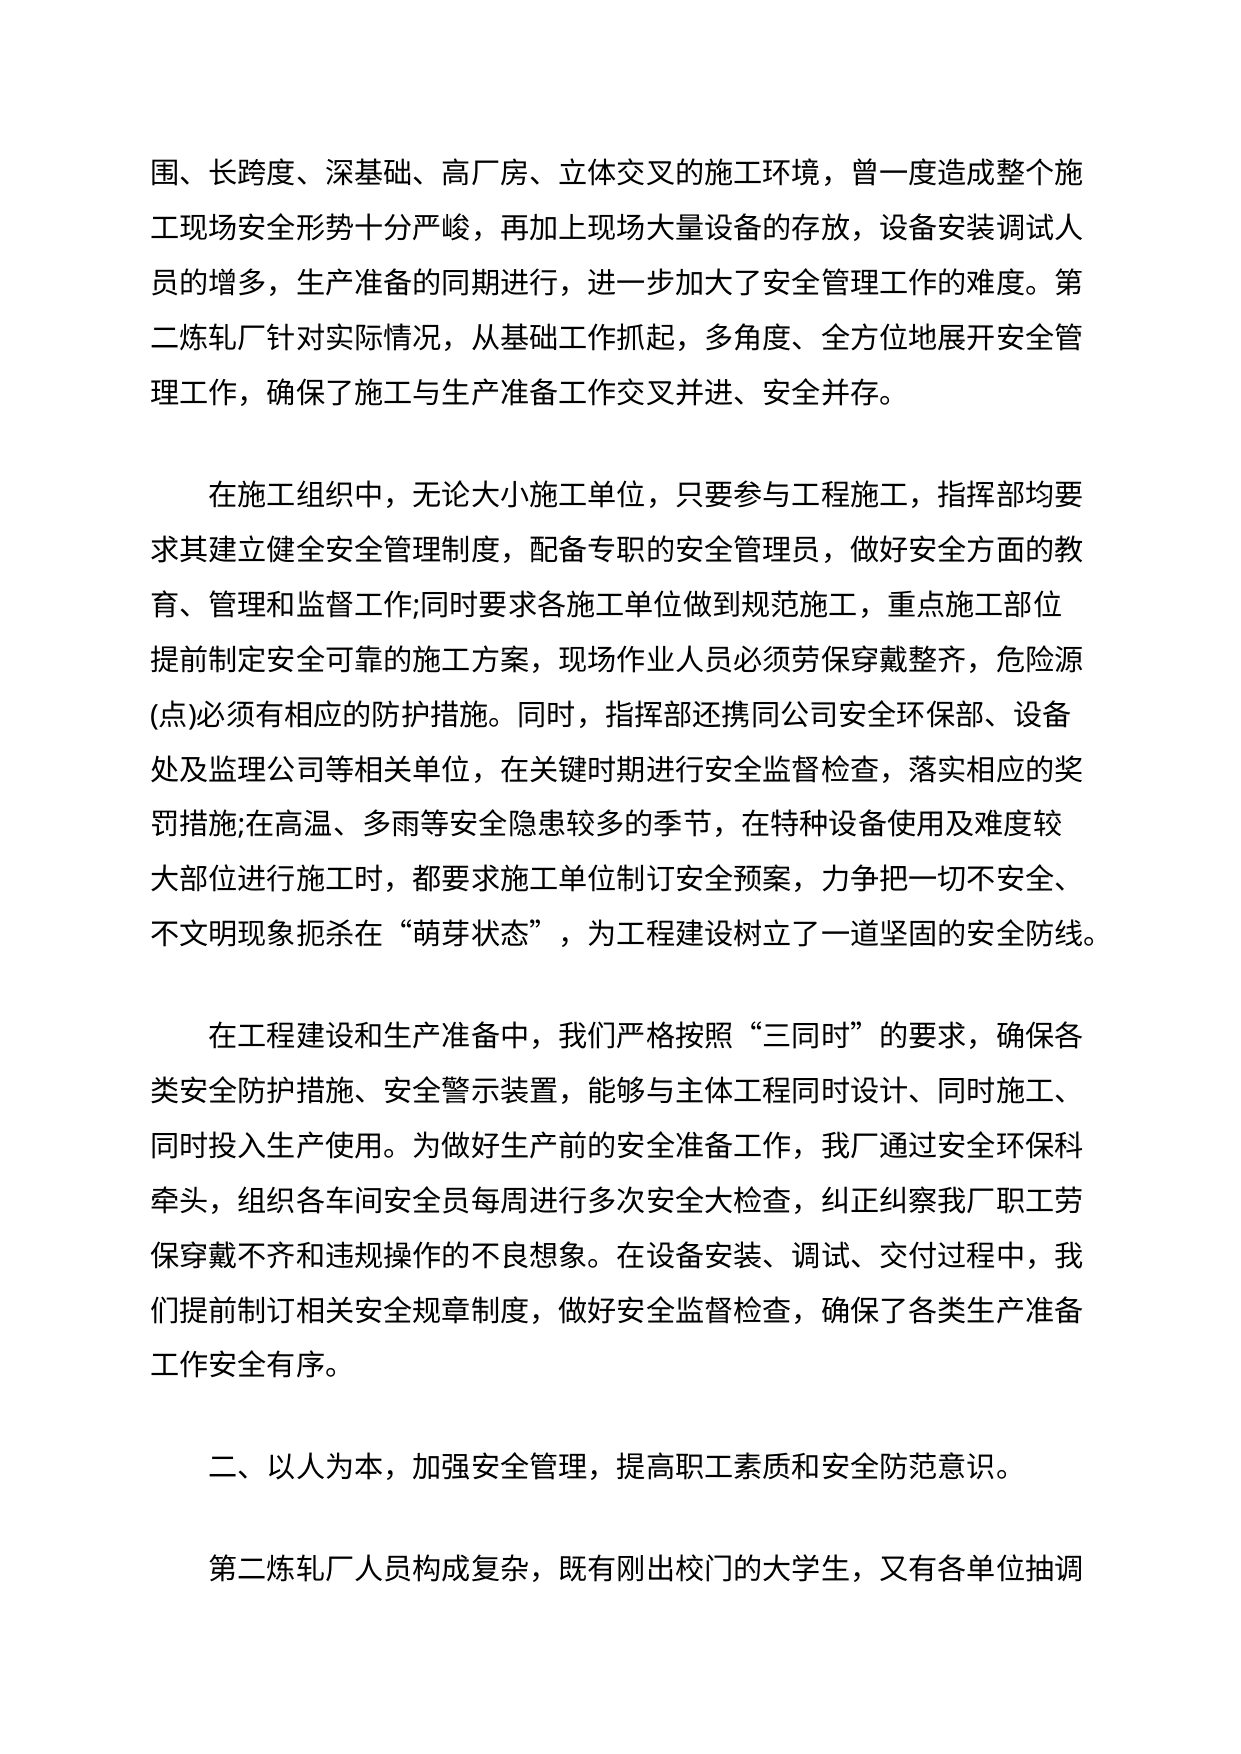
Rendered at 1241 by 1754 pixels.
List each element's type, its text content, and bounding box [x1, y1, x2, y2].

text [150, 150, 1090, 412]
text 在工程建设和生产准备中，我们严格按照“三同时”的要求，确保各类安全防护措施、安全警示装置，能够与主体工程同时设计、同时施工、同时投入生产使用。为做好生产前的安全准备工作，我厂通过安全环保科牵头，组织各车间安全员每周进行多次安全大检查，纠正纠察我厂职工劳保穿戴不齐和违规操作的不良想象。在设备安装、调试、交付过程中，我们提前制订相关安全规章制度，做好安全监督检查，确保了各类生产准备工作安全有序。 [150, 1013, 1090, 1384]
text 二、以人为本，加强安全管理，提高职工素质和安全防范意识。 [150, 1444, 1090, 1486]
text 在施工组织中，无论大小施工单位，只要参与工程施工，指挥部均要求其建立健全安全管理制度，配备专职的安全管理员，做好安全方面的教育、管理和监督工作;同时要求各施工单位做到规范施工，重点施工部位提前制定安全可靠的施工方案，现场作业人员必须劳保穿戴整齐，危险源(点)必须有相应的防护措施。同时，指挥部还携同公司安全环保部、设备处及监理公司等相关单位，在关键时期进行安全监督检查，落实相应的奖罚措施;在高温、多雨等安全隐患较多的季节，在特种设备使用及难度较大部位进行施工时，都要求施工单位制订安全预案，力争把一切不安全、不文明现象扼杀在“萌芽状态”，为工程建设树立了一道坚固的安全防线。 [150, 471, 1090, 953]
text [150, 1546, 1090, 1588]
